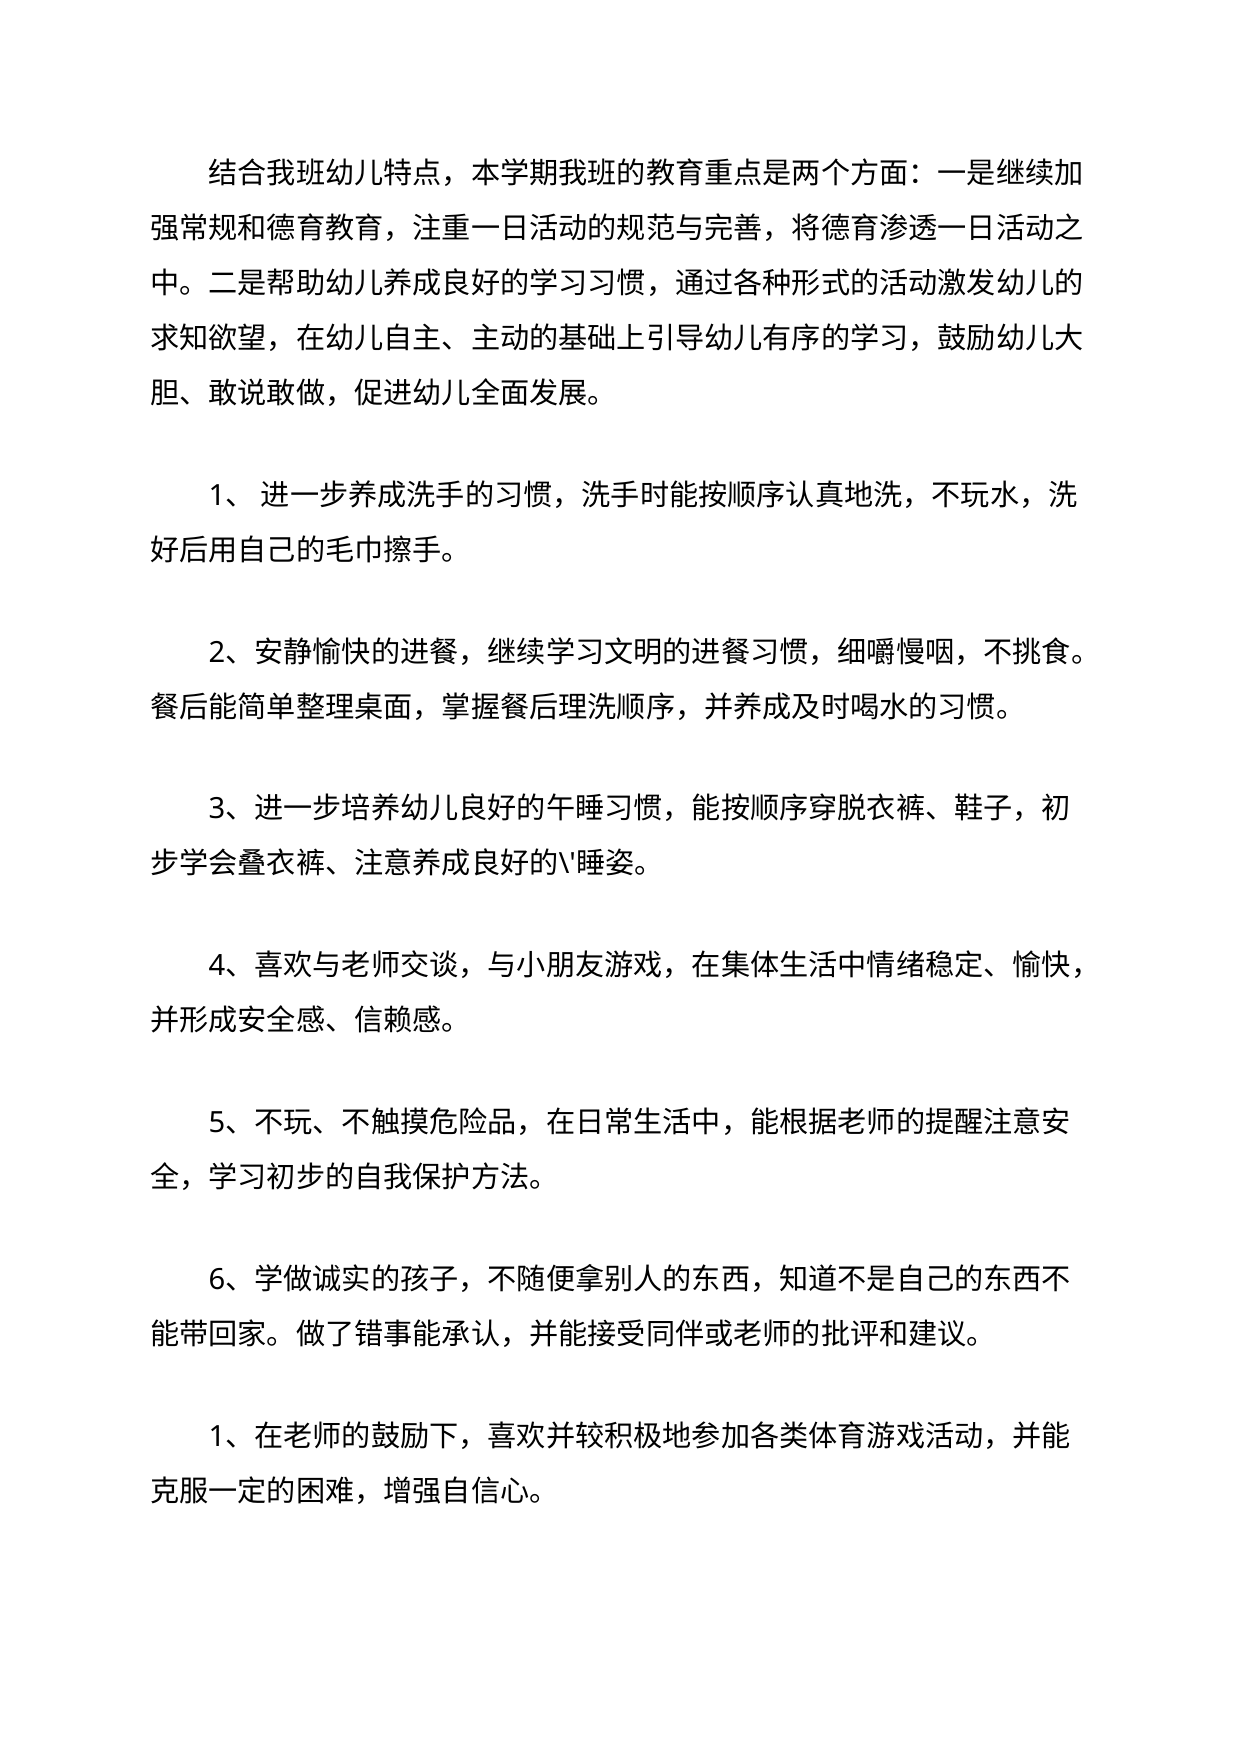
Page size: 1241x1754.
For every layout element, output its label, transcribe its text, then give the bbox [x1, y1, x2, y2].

text 6、学做诚实的孩子，不随便拿别人的东西，知道不是自己的东西不能带回家。做了错事能承认，并能接受同伴或老师的批评和建议。 [150, 1255, 1090, 1353]
text 1、在老师的鼓励下，喜欢并较积极地参加各类体育游戏活动，并能克服一定的困难，增强自信心。 [150, 1412, 1090, 1509]
text 2、安静愉快的进餐，继续学习文明的进餐习惯，细嚼慢咽，不挑食。餐后能简单整理桌面，掌握餐后理洗顺序，并养成及时喝水的习惯。 [150, 628, 1090, 725]
text 5、不玩、不触摸危险品，在日常生活中，能根据老师的提醒注意安全，学习初步的自我保护方法。 [150, 1099, 1090, 1196]
text 结合我班幼儿特点，本学期我班的教育重点是两个方面：一是继续加强常规和德育教育，注重一日活动的规范与完善，将德育渗透一日活动之中。二是帮助幼儿养成良好的学习习惯，通过各种形式的活动激发幼儿的求知欲望，在幼儿自主、主动的基础上引导幼儿有序的学习，鼓励幼儿大胆、敢说敢做，促进幼儿全面发展。 [150, 150, 1090, 412]
text 4、喜欢与老师交谈，与小朋友游戏，在集体生活中情绪稳定、愉快，并形成安全感、信赖感。 [150, 942, 1090, 1039]
text 3、进一步培养幼儿良好的午睡习惯，能按顺序穿脱衣裤、鞋子，初步学会叠衣裤、注意养成良好的\'睡姿。 [150, 785, 1090, 882]
text 1、 进一步养成洗手的习惯，洗手时能按顺序认真地洗，不玩水，洗好后用自己的毛巾擦手。 [150, 471, 1090, 569]
